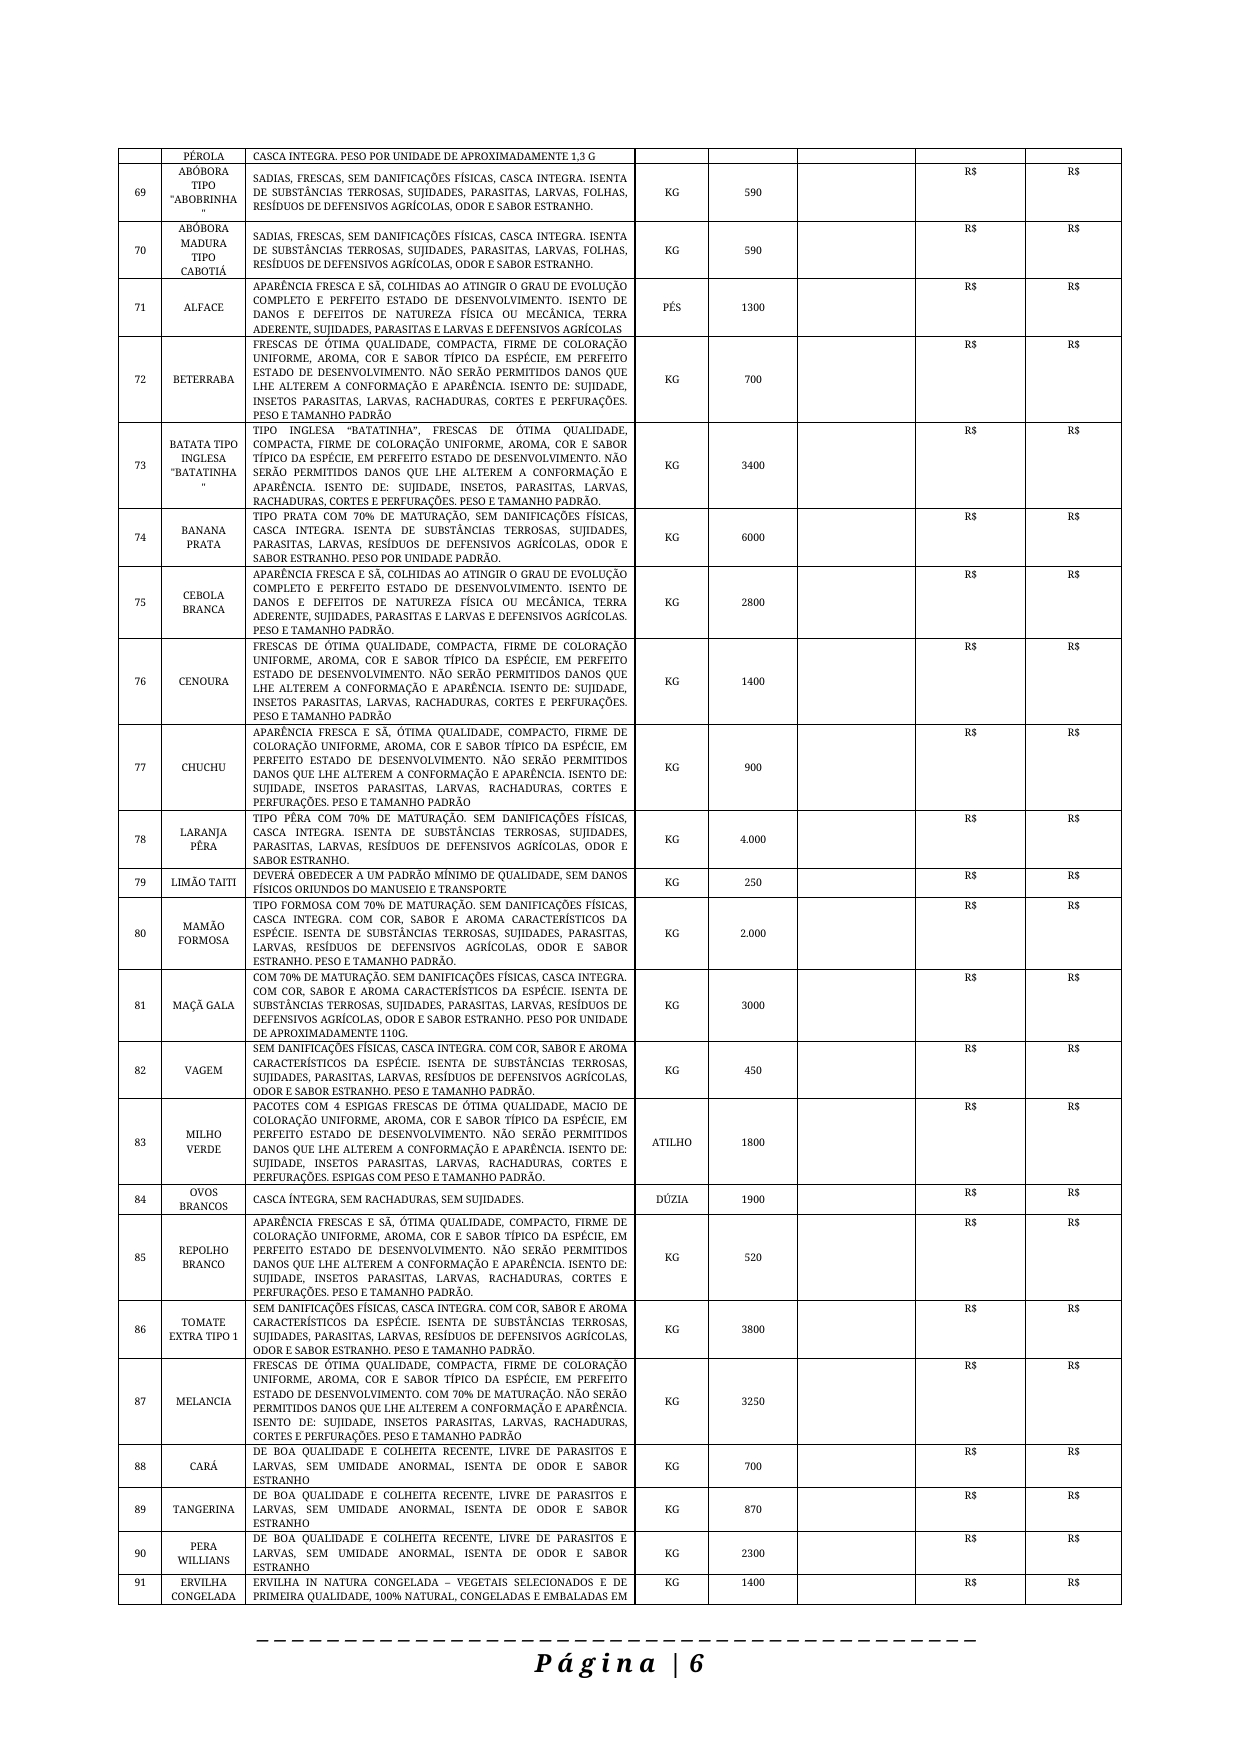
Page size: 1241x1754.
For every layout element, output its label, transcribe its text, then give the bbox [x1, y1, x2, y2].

table_cell R$ [916, 1185, 1025, 1214]
table_cell 75 [119, 567, 161, 638]
table_cell APARÊNCIA FRESCAS E SÃ, ÓTIMA QUALIDADE, COMPACTO, FIRME DE COLORAÇÃO UNIFORME, AROMA, COR E SABOR TÍPICO DA ESPÉCIE, EM PERFEITO ESTADO DE DESENVOLVIMENTO. NÃO SERÃO PERMITIDOS DANOS QUE LHE ALTEREM A CONFORMAÇÃO E APARÊNCIA. ISENTO DE: SUJIDADE, INSETOS PARASITAS, LARVAS, RACHADURAS, CORTES E PERFURAÇÕES. PESO E TAMANHO PADRÃO. [246, 1215, 634, 1300]
table_cell R$ [1026, 811, 1121, 867]
table_cell 79 [119, 869, 161, 897]
table_cell R$ [1026, 639, 1121, 724]
table_cell MAMÃO FORMOSA [162, 898, 245, 969]
table_cell KG [636, 567, 708, 638]
table_cell R$ [916, 279, 1025, 336]
table_cell DEVERÁ OBEDECER A UM PADRÃO MÍNIMO DE QUALIDADE, SEM DANOS FÍSICOS ORIUNDOS DO MANUSEIO E TRANSPORTE [246, 869, 634, 897]
table_cell 72 [119, 337, 161, 422]
table_cell MILHO VERDE [162, 1099, 245, 1184]
table_cell LIMÃO TAITI [162, 869, 245, 897]
table_cell [798, 639, 915, 724]
table_cell CASCA ÍNTEGRA, SEM RACHADURAS, SEM SUJIDADES. [246, 1185, 634, 1214]
table_cell TIPO PRATA COM 70% DE MATURAÇÃO, SEM DANIFICAÇÕES FÍSICAS, CASCA INTEGRA. ISENTA DE SUBSTÂNCIAS TERROSAS, SUJIDADES, PARASITAS, LARVAS, RESÍDUOS DE DEFENSIVOS AGRÍCOLAS, ODOR E SABOR ESTRANHO. PESO POR UNIDADE PADRÃO. [246, 509, 634, 566]
table_cell UNIDADE [636, 149, 708, 163]
table_cell 81 [119, 970, 161, 1041]
table_cell 700 [709, 337, 797, 422]
table_cell 1800 [709, 1099, 797, 1184]
table_cell ABÓBORA MADURA TIPO CABOTIÁ [162, 222, 245, 278]
table_cell KG [636, 509, 708, 566]
table_cell CENOURA [162, 639, 245, 724]
table_cell R$ [1026, 1185, 1121, 1214]
table_cell [798, 1099, 915, 1184]
table_cell REPOLHO BRANCO [162, 1215, 245, 1300]
table_cell SADIAS, FRESCAS, SEM DANIFICAÇÕES FÍSICAS, CASCA INTEGRA. ISENTA DE SUBSTÂNCIAS TERROSAS, SUJIDADES, PARASITAS, LARVAS, FOLHAS, RESÍDUOS DE DEFENSIVOS AGRÍCOLAS, ODOR E SABOR ESTRANHO. [246, 164, 634, 221]
table_cell R$ [916, 970, 1025, 1041]
table_cell R$ [1026, 1301, 1121, 1357]
table_cell R$ [1026, 1042, 1121, 1098]
table_cell 86 [119, 1301, 161, 1357]
table_cell CARÁ [162, 1445, 245, 1487]
table_cell DE BOA QUALIDADE E COLHEITA RECENTE, LIVRE DE PARASITOS E LARVAS, SEM UMIDADE ANORMAL, ISENTA DE ODOR E SABOR ESTRANHO [246, 1445, 634, 1487]
table_cell ABACAXI PÉROLA [162, 149, 245, 163]
table_cell 70 [119, 222, 161, 278]
table_cell FRESCAS DE ÓTIMA QUALIDADE, COMPACTA, FIRME DE COLORAÇÃO UNIFORME, AROMA, COR E SABOR TÍPICO DA ESPÉCIE, EM PERFEITO ESTADO DE DESENVOLVIMENTO. COM 70% DE MATURAÇÃO. NÃO SERÃO PERMITIDOS DANOS QUE LHE ALTEREM A CONFORMAÇÃO E APARÊNCIA. ISENTO DE: SUJIDADE, INSETOS PARASITAS, LARVAS, RACHADURAS, CORTES E PERFURAÇÕES. PESO E TAMANHO PADRÃO [246, 1359, 634, 1443]
table_cell R$ [916, 1359, 1025, 1443]
table_cell R$ [1026, 567, 1121, 638]
table_cell R$ [1026, 970, 1121, 1041]
table_cell APARÊNCIA FRESCA E SÃ, COLHIDAS AO ATINGIR O GRAU DE EVOLUÇÃO COMPLETO E PERFEITO ESTADO DE DESENVOLVIMENTO. ISENTO DE DANOS E DEFEITOS DE NATUREZA FÍSICA OU MECÂNICA, TERRA ADERENTE, SUJIDADES, PARASITAS E LARVAS E DEFENSIVOS AGRÍCOLAS. PESO E TAMANHO PADRÃO. [246, 567, 634, 638]
table_cell [798, 970, 915, 1041]
table_cell R$ [1026, 1532, 1121, 1574]
table_cell APARÊNCIA FRESCA E SÃ, ÓTIMA QUALIDADE, COMPACTO, FIRME DE COLORAÇÃO UNIFORME, AROMA, COR E SABOR TÍPICO DA ESPÉCIE, EM PERFEITO ESTADO DE DESENVOLVIMENTO. NÃO SERÃO PERMITIDOS DANOS QUE LHE ALTEREM A CONFORMAÇÃO E APARÊNCIA. ISENTO DE: SUJIDADE, INSETOS PARASITAS, LARVAS, RACHADURAS, CORTES E PERFURAÇÕES. PESO E TAMANHO PADRÃO [246, 725, 634, 810]
table_cell R$ [1026, 1575, 1121, 1603]
table_cell [798, 149, 915, 163]
table_cell 74 [119, 509, 161, 566]
table_cell KG [636, 725, 708, 810]
table_cell BATATA TIPO INGLESA "BATATINHA" [162, 423, 245, 508]
table_cell DÚZIA [636, 1185, 708, 1214]
table_cell [798, 1575, 915, 1603]
table_cell 78 [119, 811, 161, 867]
table_cell [798, 1532, 915, 1574]
table_cell TIPO INGLESA “BATATINHA”, FRESCAS DE ÓTIMA QUALIDADE, COMPACTA, FIRME DE COLORAÇÃO UNIFORME, AROMA, COR E SABOR TÍPICO DA ESPÉCIE, EM PERFEITO ESTADO DE DESENVOLVIMENTO. NÃO SERÃO PERMITIDOS DANOS QUE LHE ALTEREM A CONFORMAÇÃO E APARÊNCIA. ISENTO DE: SUJIDADE, INSETOS, PARASITAS, LARVAS, RACHADURAS, CORTES E PERFURAÇÕES. PESO E TAMANHO PADRÃO. [246, 423, 634, 508]
table_cell KG [636, 337, 708, 422]
table_cell APARÊNCIA FRESCA E SÃ, COLHIDAS AO ATINGIR O GRAU DE EVOLUÇÃO COMPLETO E PERFEITO ESTADO DE DESENVOLVIMENTO. ISENTO DE DANOS E DEFEITOS DE NATUREZA FÍSICA OU MECÂNICA, TERRA ADERENTE, SUJIDADES, PARASITAS E LARVAS E DEFENSIVOS AGRÍCOLAS [246, 279, 634, 336]
table_cell 250 [709, 869, 797, 897]
table_cell KG [636, 898, 708, 969]
table_cell [798, 869, 915, 897]
table_cell 450 [709, 1042, 797, 1098]
table_cell FRESCAS DE ÓTIMA QUALIDADE, COMPACTA, FIRME DE COLORAÇÃO UNIFORME, AROMA, COR E SABOR TÍPICO DA ESPÉCIE, EM PERFEITO ESTADO DE DESENVOLVIMENTO. NÃO SERÃO PERMITIDOS DANOS QUE LHE ALTEREM A CONFORMAÇÃO E APARÊNCIA. ISENTO DE: SUJIDADE, INSETOS PARASITAS, LARVAS, RACHADURAS, CORTES E PERFURAÇÕES. PESO E TAMANHO PADRÃO [246, 639, 634, 724]
table_cell TOMATE EXTRA TIPO 1 [162, 1301, 245, 1357]
table_cell KG [636, 164, 708, 221]
table_cell R$ [1026, 1359, 1121, 1443]
table_cell ALFACE [162, 279, 245, 336]
table_cell R$ [1026, 725, 1121, 810]
table_cell [798, 567, 915, 638]
table_cell R$ [1026, 337, 1121, 422]
table_cell [798, 222, 915, 278]
table_cell 520 [709, 1215, 797, 1300]
table_cell KG [636, 869, 708, 897]
table_cell R$ [1026, 279, 1121, 336]
table_cell [798, 509, 915, 566]
table_cell 73 [119, 423, 161, 508]
table_cell R$ [916, 811, 1025, 867]
table_cell KG [636, 423, 708, 508]
table_cell KG [636, 639, 708, 724]
table_cell KG [636, 222, 708, 278]
table_cell R$ [1026, 869, 1121, 897]
table_cell 3000 [709, 970, 797, 1041]
table_cell R$ [1026, 164, 1121, 221]
table_cell R$ [1026, 898, 1121, 969]
table_cell 85 [119, 1215, 161, 1300]
table_cell ATILHO [636, 1099, 708, 1184]
table_cell R$ [916, 639, 1025, 724]
table_cell [798, 1215, 915, 1300]
table_cell KG [636, 1445, 708, 1487]
table_cell R$ [1026, 1445, 1121, 1487]
table_cell [798, 1488, 915, 1531]
table_cell 71 [119, 279, 161, 336]
table_cell R$ [916, 1445, 1025, 1487]
table_cell R$ [1026, 149, 1121, 163]
table_cell 2800 [709, 567, 797, 638]
table_cell MELANCIA [162, 1359, 245, 1443]
table_cell KG [636, 1532, 708, 1574]
table_cell R$ [916, 149, 1025, 163]
table_cell R$ [916, 1215, 1025, 1300]
table_cell 82 [119, 1042, 161, 1098]
table_cell [798, 337, 915, 422]
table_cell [246, 1575, 634, 1603]
table_cell R$ [916, 898, 1025, 969]
table_cell R$ [916, 509, 1025, 566]
table_cell [798, 1042, 915, 1098]
table_cell R$ [916, 1532, 1025, 1574]
table_cell KG [636, 1042, 708, 1098]
table_cell 1400 [709, 1575, 797, 1603]
table_cell R$ [916, 222, 1025, 278]
table_cell 870 [709, 1488, 797, 1531]
table_cell R$ [916, 1099, 1025, 1184]
table_cell 4.000 [709, 811, 797, 867]
table_cell R$ [916, 1301, 1025, 1357]
table_cell PÉS [636, 279, 708, 336]
table_cell R$ [916, 725, 1025, 810]
table_cell 76 [119, 639, 161, 724]
table_cell PERA WILLIANS [162, 1532, 245, 1574]
table_cell KG [636, 1575, 708, 1603]
table_cell KG [636, 1488, 708, 1531]
table_cell KG [636, 1215, 708, 1300]
table_cell R$ [1026, 1215, 1121, 1300]
table_cell ERVILHA CONGELADA [162, 1575, 245, 1603]
table_cell 590 [709, 222, 797, 278]
table_cell [798, 1445, 915, 1487]
table_cell R$ [916, 423, 1025, 508]
table_cell BANANA PRATA [162, 509, 245, 566]
table_cell [798, 898, 915, 969]
table_cell 2.000 [709, 898, 797, 969]
table_cell COM 70% DE MATURAÇÃO. SEM DANIFICAÇÕES FÍSICAS, CASCA INTEGRA. COM COR, SABOR E AROMA CARACTERÍSTICOS DA ESPÉCIE. ISENTA DE SUBSTÂNCIAS TERROSAS, SUJIDADES, PARASITAS, LARVAS, RESÍDUOS DE DEFENSIVOS AGRÍCOLAS, ODOR E SABOR ESTRANHO. PESO POR UNIDADE DE APROXIMADAMENTE 110G. [246, 970, 634, 1041]
table_cell 3250 [709, 1359, 797, 1443]
table_cell OVOS BRANCOS [162, 1185, 245, 1214]
table_cell [798, 423, 915, 508]
table_cell CEBOLA BRANCA [162, 567, 245, 638]
table_cell KG [636, 1359, 708, 1443]
table_cell 2300 [709, 1532, 797, 1574]
table_cell R$ [916, 164, 1025, 221]
table_cell R$ [1026, 509, 1121, 566]
table_cell PACOTES COM 4 ESPIGAS FRESCAS DE ÓTIMA QUALIDADE, MACIO DE COLORAÇÃO UNIFORME, AROMA, COR E SABOR TÍPICO DA ESPÉCIE, EM PERFEITO ESTADO DE DESENVOLVIMENTO. NÃO SERÃO PERMITIDOS DANOS QUE LHE ALTEREM A CONFORMAÇÃO E APARÊNCIA. ISENTO DE: SUJIDADE, INSETOS PARASITAS, LARVAS, RACHADURAS, CORTES E PERFURAÇÕES. ESPIGAS COM PESO E TAMANHO PADRÃO. [246, 1099, 634, 1184]
table_cell R$ [916, 1042, 1025, 1098]
table_cell KG [636, 970, 708, 1041]
table_cell CHUCHU [162, 725, 245, 810]
table_cell [798, 1359, 915, 1443]
table_cell R$ [916, 869, 1025, 897]
table_cell 900 [709, 725, 797, 810]
table_cell 89 [119, 1488, 161, 1531]
table_cell DE BOA QUALIDADE E COLHEITA RECENTE, LIVRE DE PARASITOS E LARVAS, SEM UMIDADE ANORMAL, ISENTA DE ODOR E SABOR ESTRANHO [246, 1532, 634, 1574]
table_cell 1900 [709, 1185, 797, 1214]
table_cell R$ [916, 337, 1025, 422]
table_cell 91 [119, 1575, 161, 1603]
table_cell R$ [916, 567, 1025, 638]
table_cell R$ [916, 1488, 1025, 1531]
table_cell 90 [119, 1532, 161, 1574]
table_cell SEM DANIFICAÇÕES FÍSICAS, CASCA INTEGRA. COM COR, SABOR E AROMA CARACTERÍSTICOS DA ESPÉCIE. ISENTA DE SUBSTÂNCIAS TERROSAS, SUJIDADES, PARASITAS, LARVAS, RESÍDUOS DE DEFENSIVOS AGRÍCOLAS, ODOR E SABOR ESTRANHO. PESO E TAMANHO PADRÃO. [246, 1301, 634, 1357]
table_cell 700 [709, 1445, 797, 1487]
table_cell [798, 164, 915, 221]
table_cell 1400 [709, 639, 797, 724]
table_cell 68 [119, 149, 161, 163]
table_cell BETERRABA [162, 337, 245, 422]
table_cell SEM DANIFICAÇÕES FÍSICAS, CASCA INTEGRA. COM COR, SABOR E AROMA CARACTERÍSTICOS DA ESPÉCIE. ISENTA DE SUBSTÂNCIAS TERROSAS, SUJIDADES, PARASITAS, LARVAS, RESÍDUOS DE DEFENSIVOS AGRÍCOLAS, ODOR E SABOR ESTRANHO. PESO E TAMANHO PADRÃO. [246, 1042, 634, 1098]
table_cell 6000 [709, 509, 797, 566]
table_cell TIPO PÊRA COM 70% DE MATURAÇÃO. SEM DANIFICAÇÕES FÍSICAS, CASCA INTEGRA. ISENTA DE SUBSTÂNCIAS TERROSAS, SUJIDADES, PARASITAS, LARVAS, RESÍDUOS DE DEFENSIVOS AGRÍCOLAS, ODOR E SABOR ESTRANHO. [246, 811, 634, 867]
table_cell ABÓBORA TIPO "ABOBRINHA" [162, 164, 245, 221]
table_cell 1200 [709, 149, 797, 163]
table_cell DE BOA QUALIDADE E COLHEITA RECENTE, LIVRE DE PARASITOS E LARVAS, SEM UMIDADE ANORMAL, ISENTA DE ODOR E SABOR ESTRANHO [246, 1488, 634, 1531]
table_cell 77 [119, 725, 161, 810]
table_cell FRESCAS DE ÓTIMA QUALIDADE, COMPACTA, FIRME DE COLORAÇÃO UNIFORME, AROMA, COR E SABOR TÍPICO DA ESPÉCIE, EM PERFEITO ESTADO DE DESENVOLVIMENTO. NÃO SERÃO PERMITIDOS DANOS QUE LHE ALTEREM A CONFORMAÇÃO E APARÊNCIA. ISENTO DE: SUJIDADE, INSETOS PARASITAS, LARVAS, RACHADURAS, CORTES E PERFURAÇÕES. PESO E TAMANHO PADRÃO [246, 337, 634, 422]
table_cell KG [636, 811, 708, 867]
table_cell 1300 [709, 279, 797, 336]
table_cell 87 [119, 1359, 161, 1443]
table_cell 84 [119, 1185, 161, 1214]
table_cell 590 [709, 164, 797, 221]
table_cell [798, 1185, 915, 1214]
table_cell [798, 1301, 915, 1357]
table_cell [798, 725, 915, 810]
table_cell R$ [1026, 1099, 1121, 1184]
table_cell 69 [119, 164, 161, 221]
table_cell 88 [119, 1445, 161, 1487]
table_cell MAÇÃ GALA [162, 970, 245, 1041]
table_cell 80 [119, 898, 161, 969]
table_cell [798, 811, 915, 867]
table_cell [246, 149, 634, 163]
table_cell VAGEM [162, 1042, 245, 1098]
table_cell KG [636, 1301, 708, 1357]
table_cell R$ [1026, 1488, 1121, 1531]
table_cell LARANJA PÊRA [162, 811, 245, 867]
table_cell R$ [1026, 423, 1121, 508]
table_cell R$ [1026, 222, 1121, 278]
table_cell TANGERINA [162, 1488, 245, 1531]
table_cell [798, 279, 915, 336]
table_cell R$ [916, 1575, 1025, 1603]
table_cell 83 [119, 1099, 161, 1184]
table_cell 3400 [709, 423, 797, 508]
table_cell TIPO FORMOSA COM 70% DE MATURAÇÃO. SEM DANIFICAÇÕES FÍSICAS, CASCA INTEGRA. COM COR, SABOR E AROMA CARACTERÍSTICOS DA ESPÉCIE. ISENTA DE SUBSTÂNCIAS TERROSAS, SUJIDADES, PARASITAS, LARVAS, RESÍDUOS DE DEFENSIVOS AGRÍCOLAS, ODOR E SABOR ESTRANHO. PESO E TAMANHO PADRÃO. [246, 898, 634, 969]
table_cell SADIAS, FRESCAS, SEM DANIFICAÇÕES FÍSICAS, CASCA INTEGRA. ISENTA DE SUBSTÂNCIAS TERROSAS, SUJIDADES, PARASITAS, LARVAS, FOLHAS, RESÍDUOS DE DEFENSIVOS AGRÍCOLAS, ODOR E SABOR ESTRANHO. [246, 222, 634, 278]
table_cell 3800 [709, 1301, 797, 1357]
